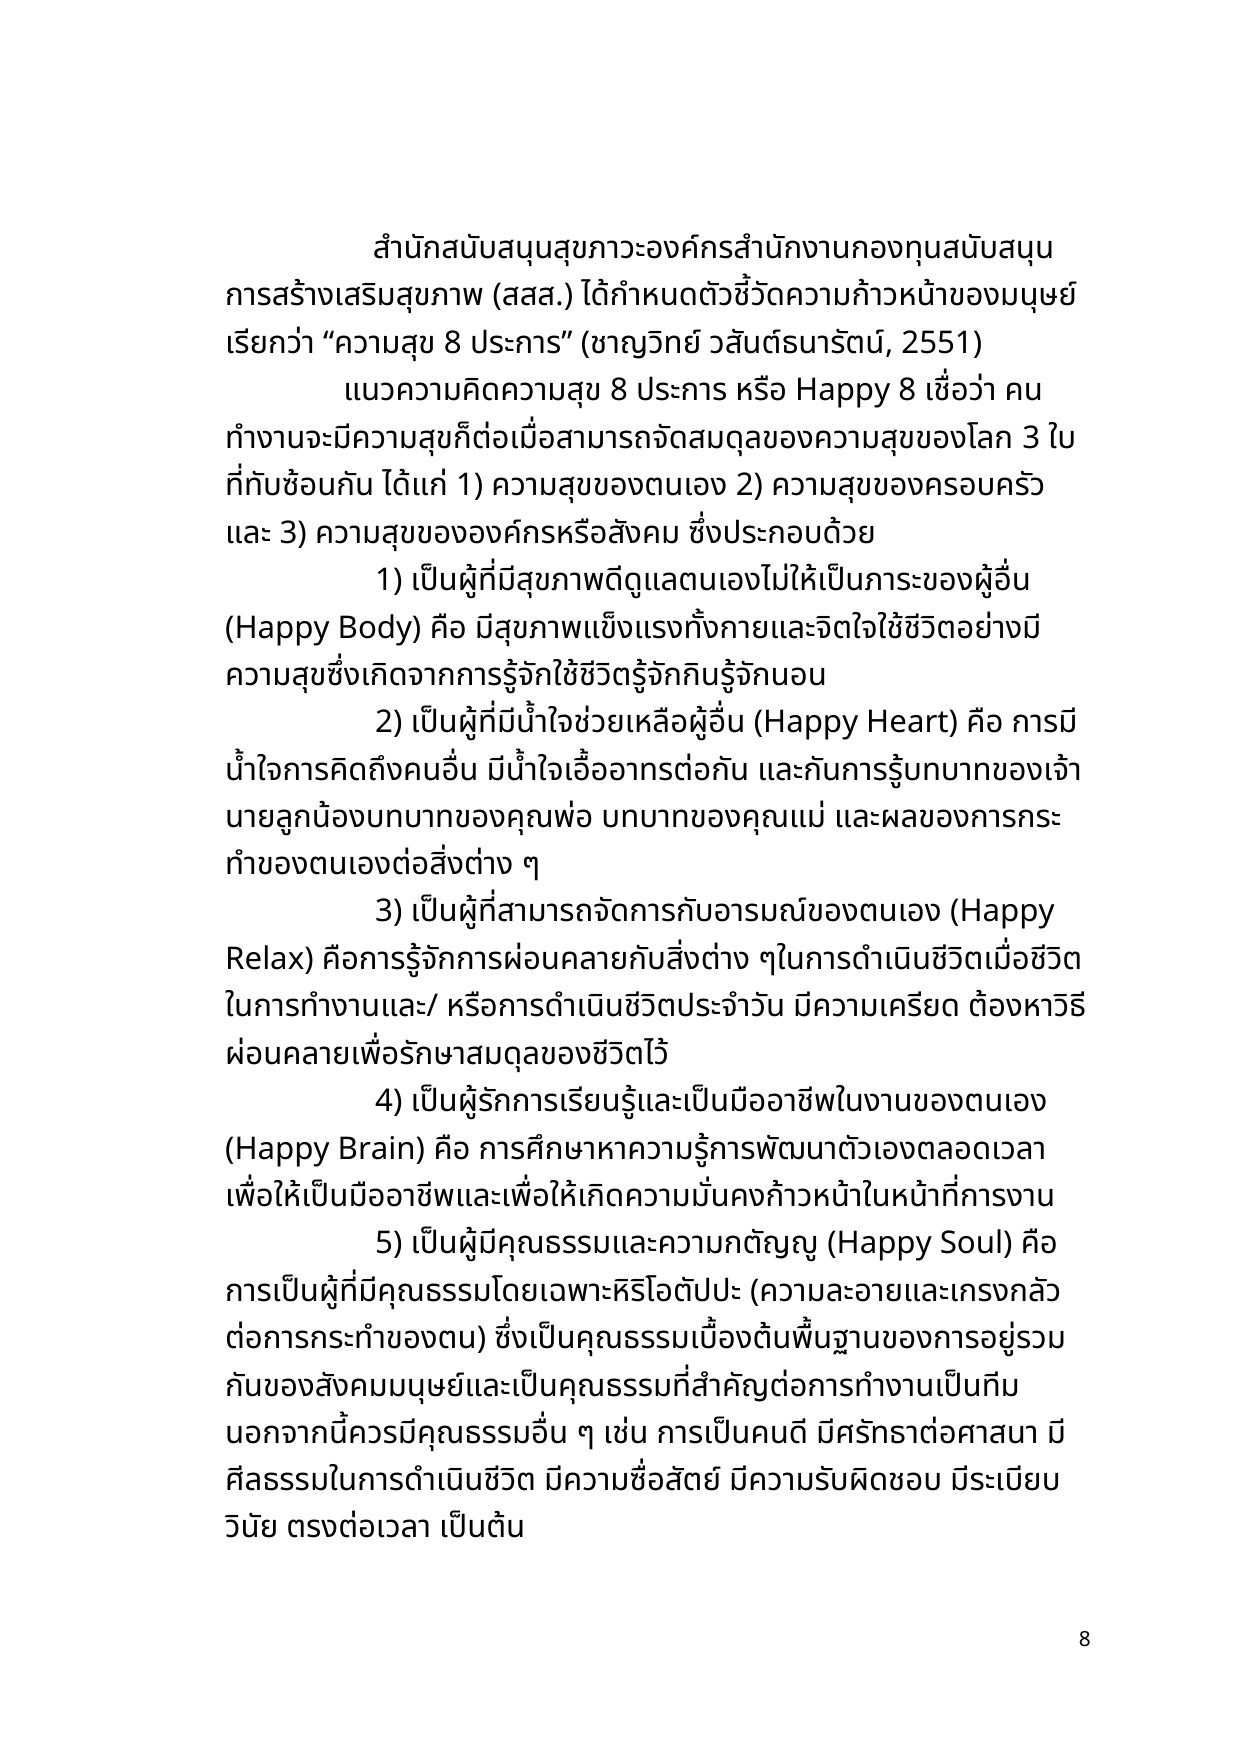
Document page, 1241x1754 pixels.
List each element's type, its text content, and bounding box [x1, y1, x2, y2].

text 4) เป็นผู้รักการเรียนรู้และเป็นมืออาชีพในงานของตนเอง (Happy Brain) คือ การศึกษาหาความรู้การพัฒนาตัวเองตลอดเวลาเพื่อให้เป็นมืออาชีพและเพื่อให้เกิดความมั่นคงก้าวหน้าในหน้าที่การงาน [225, 1078, 1090, 1220]
text 5) เป็นผู้มีคุณธรรมและความกตัญญู (Happy Soul) คือการเป็นผู้ที่มีคุณธรรมโดยเฉพาะหิริโอตัปปะ (ความละอายและเกรงกลัวต่อการกระทำของตน) ซึ่งเป็นคุณธรรมเบื้องต้นพื้นฐานของการอยู่รวมกันของสังคมมนุษย์และเป็นคุณธรรมที่สำคัญต่อการทำงานเป็นทีม นอกจากนี้ควรมีคุณธรรมอื่น ๆ เช่น การเป็นคนดี มีศรัทธาต่อศาสนา มีศีลธรรมในการดำเนินชีวิต มีความซื่อสัตย์ มีความรับผิดชอบ มีระเบียบวินัย ตรงต่อเวลา เป็นต้น [225, 1220, 1090, 1552]
text 1) เป็นผู้ที่มีสุขภาพดีดูแลตนเองไม่ให้เป็นภาระของผู้อื่น (Happy Body) คือ มีสุขภาพแข็งแรงทั้งกายและจิตใจใช้ชีวิตอย่างมีความสุขซึ่งเกิดจากการรู้จักใช้ชีวิตรู้จักกินรู้จักนอน [225, 557, 1090, 699]
text แนวความคิดความสุข 8 ประการ หรือ Happy 8 เชื่อว่า คนทำงานจะมีความสุขก็ต่อเมื่อสามารถจัดสมดุลของความสุขของโลก 3 ใบที่ทับซ้อนกัน ได้แก่ 1) ความสุขของตนเอง 2) ความสุขของครอบครัว และ 3) ความสุขขององค์กรหรือสังคม ซึ่งประกอบด้วย [225, 367, 1090, 557]
text 2) เป็นผู้ที่มีน้ำใจช่วยเหลือผู้อื่น (Happy Heart) คือ การมีน้ำใจการคิดถึงคนอื่น มีน้ำใจเอื้ออาทรต่อกัน และกันการรู้บทบาทของเจ้านายลูกน้องบทบาทของคุณพ่อ บทบาทของคุณแม่ และผลของการกระทำของตนเองต่อสิ่งต่าง ๆ [225, 699, 1090, 888]
text 3) เป็นผู้ที่สามารถจัดการกับอารมณ์ของตนเอง (Happy Relax) คือการรู้จักการผ่อนคลายกับสิ่งต่าง ๆในการดำเนินชีวิตเมื่อชีวิตในการทำงานและ/ หรือการดำเนินชีวิตประจำวัน มีความเครียด ต้องหาวิธีผ่อนคลายเพื่อรักษาสมดุลของชีวิตไว้ [225, 888, 1090, 1078]
text สำนักสนับสนุนสุขภาวะองค์กรสำนักงานกองทุนสนับสนุนการสร้างเสริมสุขภาพ (สสส.) ได้กำหนดตัวชี้วัดความก้าวหน้าของมนุษย์เรียกว่า “ความสุข 8 ประการ” (ชาญวิทย์ วสันต์ธนารัตน์, 2551) [225, 225, 1090, 367]
